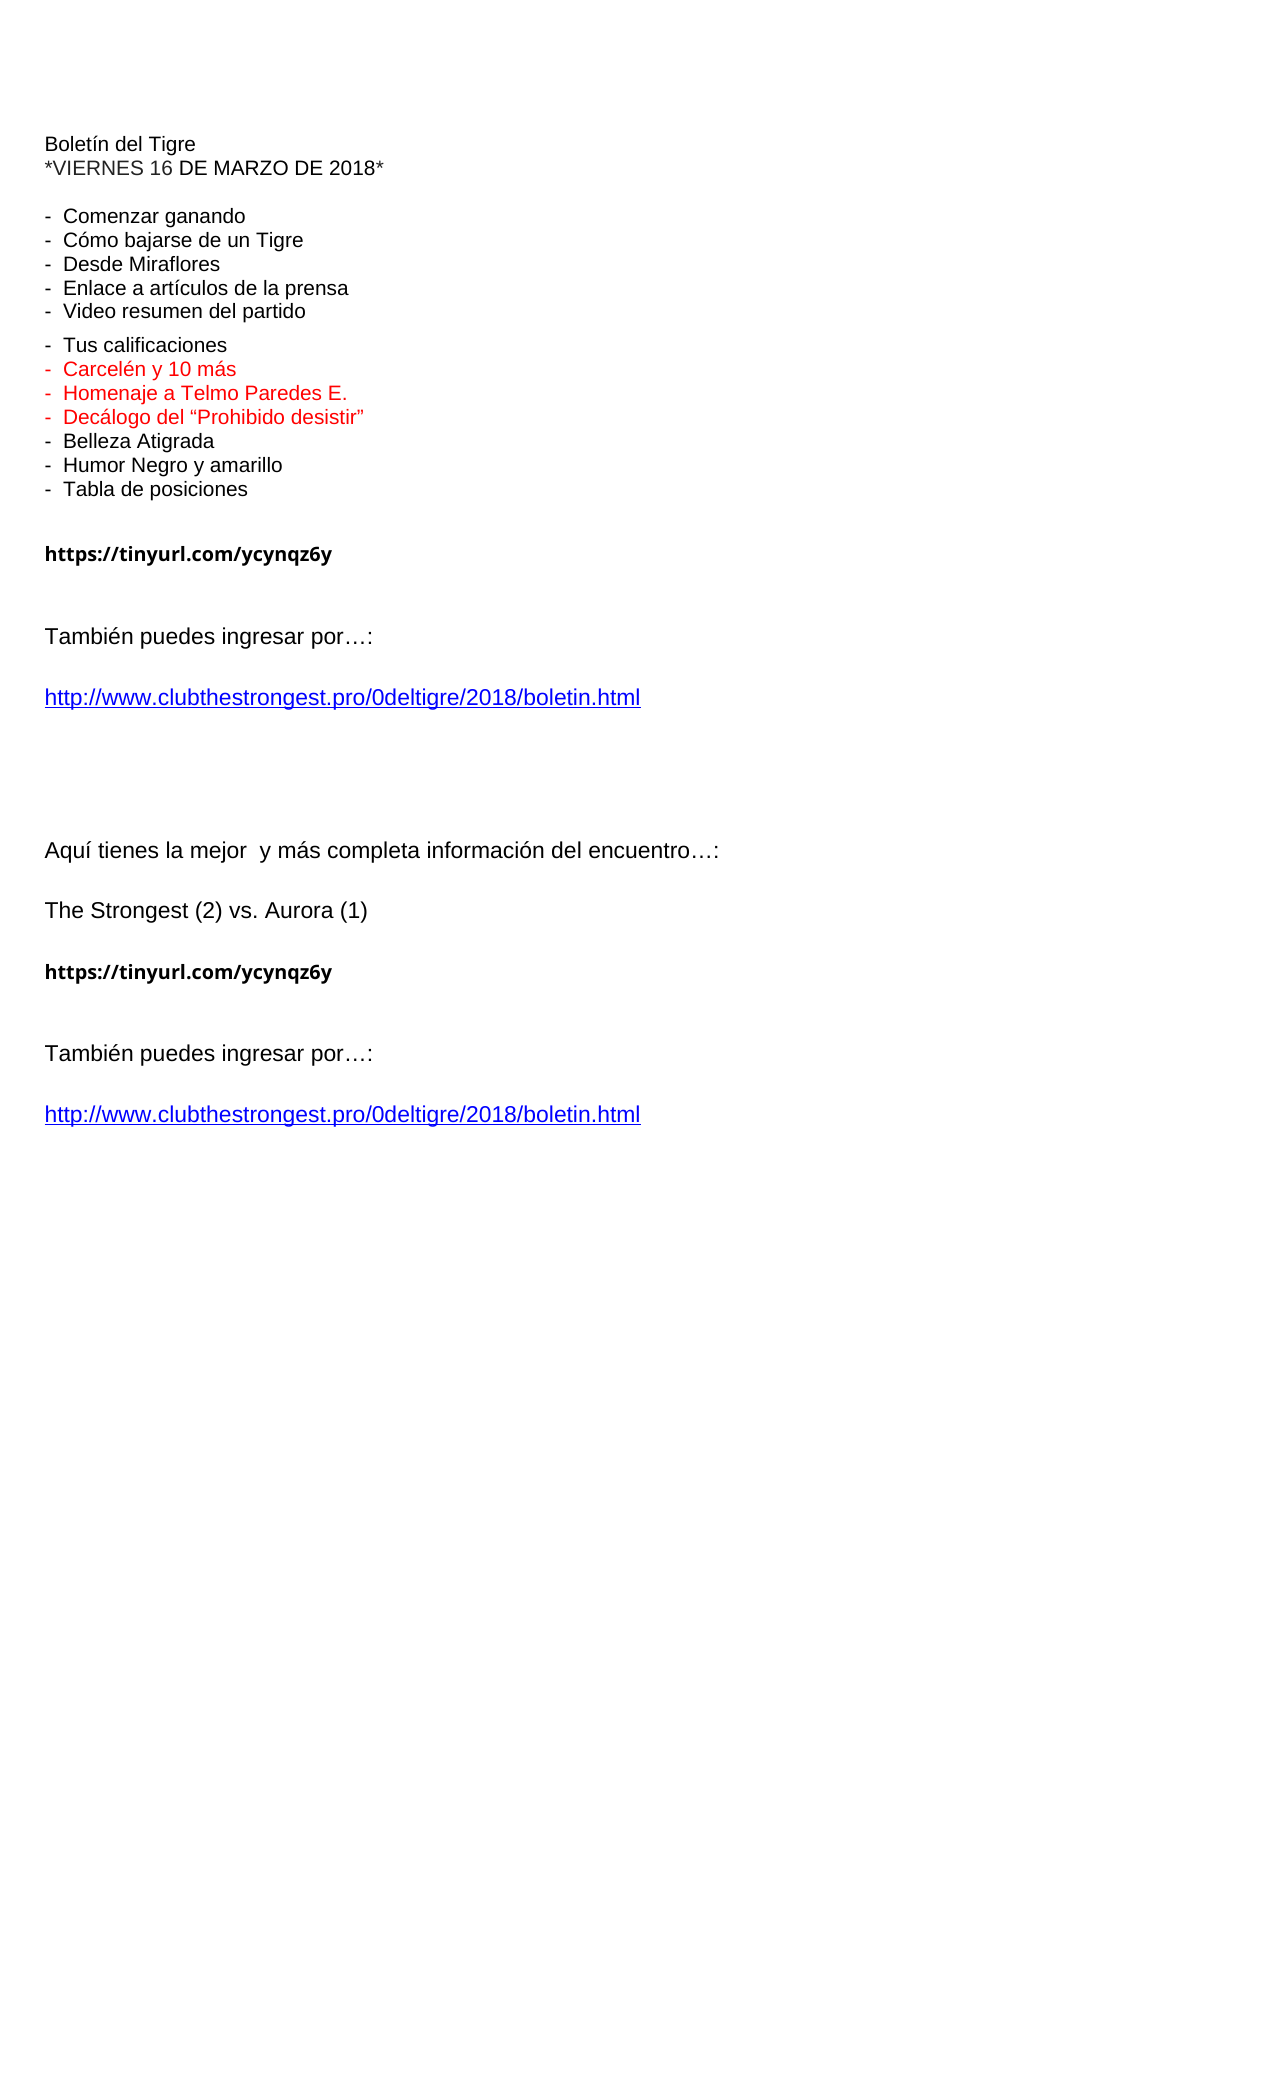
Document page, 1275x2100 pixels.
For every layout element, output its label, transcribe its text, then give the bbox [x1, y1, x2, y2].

text También puedes ingresar por…: http://www.clubthestrongest.pro/0deltigre/2018/boletin.html [44, 1040, 1255, 1127]
text Aquí tienes la mejor y más completa información del encuentro…: The Strongest (2) vs. Aurora (1) https://tinyurl.com/ycynqz6y [44, 837, 1255, 1015]
text https://tinyurl.com/ycynqz6y [44, 510, 1255, 567]
text También puedes ingresar por…: http://www.clubthestrongest.pro/0deltigre/2018/boletin.html [44, 592, 1255, 710]
text - Tus calificaciones - Carcelén y 10 más - Homenaje a Telmo Paredes E. - Decálogo del “Prohibido desistir” - Belleza Atigrada - Humor Negro y amarillo - Tabla de posiciones [44, 333, 1255, 500]
text Boletín del Tigre *VIERNES 16 DE MARZO DE 2018* - Comenzar ganando - Cómo bajarse de un Tigre - Desde Miraflores - Enlace a artículos de la prensa - Video resumen del partido [44, 132, 1255, 323]
